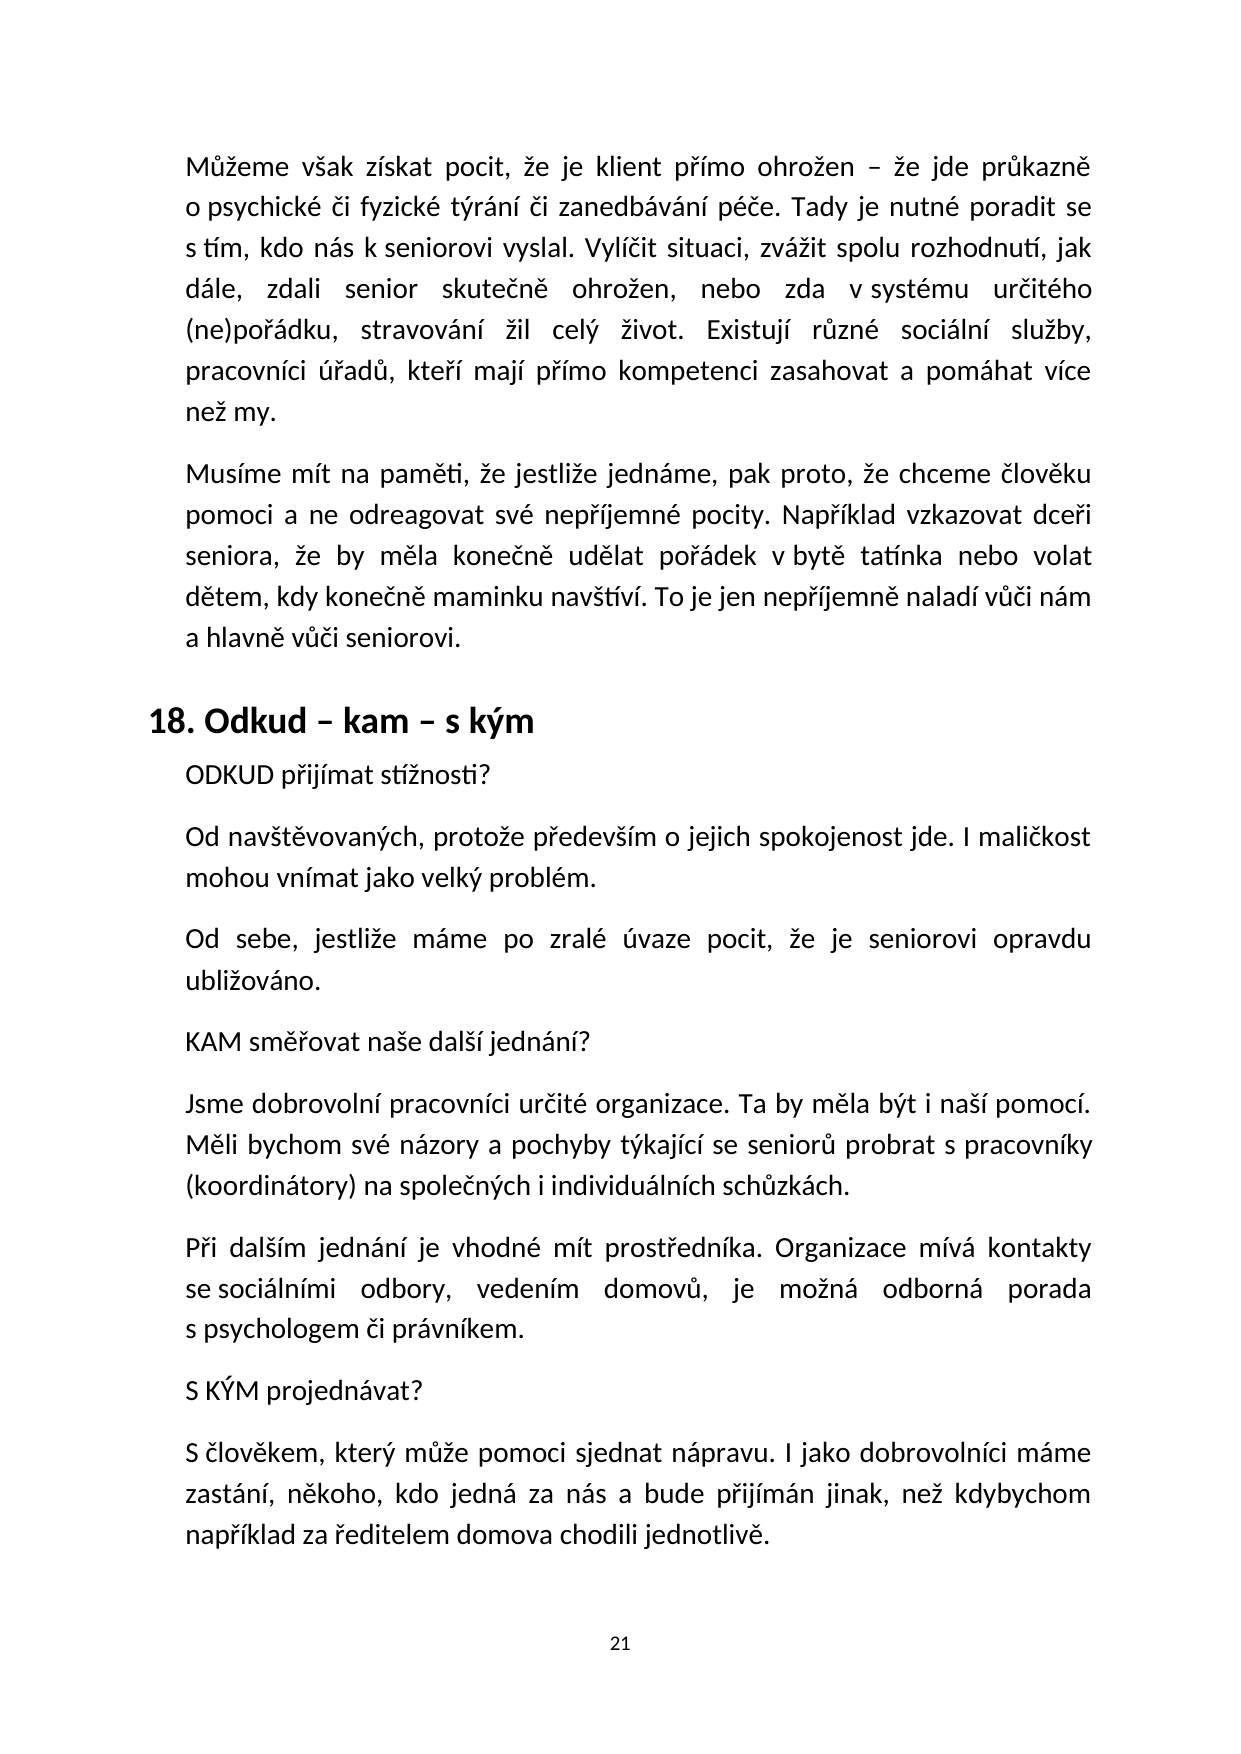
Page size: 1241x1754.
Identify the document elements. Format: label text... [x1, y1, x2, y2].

text ODKUD přijímat stížnosti? [185, 756, 1093, 792]
text Od sebe, jestliže máme po zralé úvaze pocit, že je seniorovi opravdu ubližováno. [185, 921, 1093, 997]
text S KÝM projednávat? [185, 1372, 1093, 1408]
text KAM směřovat naše další jednání? [185, 1023, 1093, 1059]
text Jsme dobrovolní pracovníci určité organizace. Ta by měla být i naší pomocí. Měli bychom své názory a pochyby týkající se seniorů probrat s pracovníky (koordinátory) na společných i individuálních schůzkách. [185, 1085, 1093, 1203]
text Musíme mít na paměti, že jestliže jednáme, pak proto, že chceme člověku pomoci a ne odreagovat své nepříjemné pocity. Například vzkazovat dceři seniora, že by měla konečně udělat pořádek v bytě tatínka nebo volat dětem, kdy konečně maminku navštíví. To je jen nepříjemně naladí vůči nám a hlavně vůči seniorovi. [185, 455, 1093, 654]
text Můžeme však získat pocit, že je klient přímo ohrožen – že jde průkazně o psychické či fyzické týrání či zanedbávání péče. Tady je nutné poradit se s tím, kdo nás k seniorovi vyslal. Vylíčit situaci, zvážit spolu rozhodnutí, jak dále, zdali senior skutečně ohrožen, nebo zda v systému určitého (ne)pořádku, stravování žil celý život. Existují různé sociální služby, pracovníci úřadů, kteří mají přímo kompetenci zasahovat a pomáhat více než my. [185, 148, 1093, 429]
text Při dalším jednání je vhodné mít prostředníka. Organizace mívá kontakty se sociálními odbory, vedením domovů, je možná odborná porada s psychologem či právníkem. [185, 1229, 1093, 1346]
text Od navštěvovaných, protože především o jejich spokojenost jde. I maličkost mohou vnímat jako velký problém. [185, 818, 1093, 894]
text S člověkem, který může pomoci sjednat nápravu. I jako dobrovolníci máme zastání, někoho, kdo jedná za nás a bude přijímán jinak, než kdybychom například za ředitelem domova chodili jednotlivě. [185, 1434, 1093, 1552]
subtitle 18. Odkud – kam – s kým [148, 697, 1093, 743]
